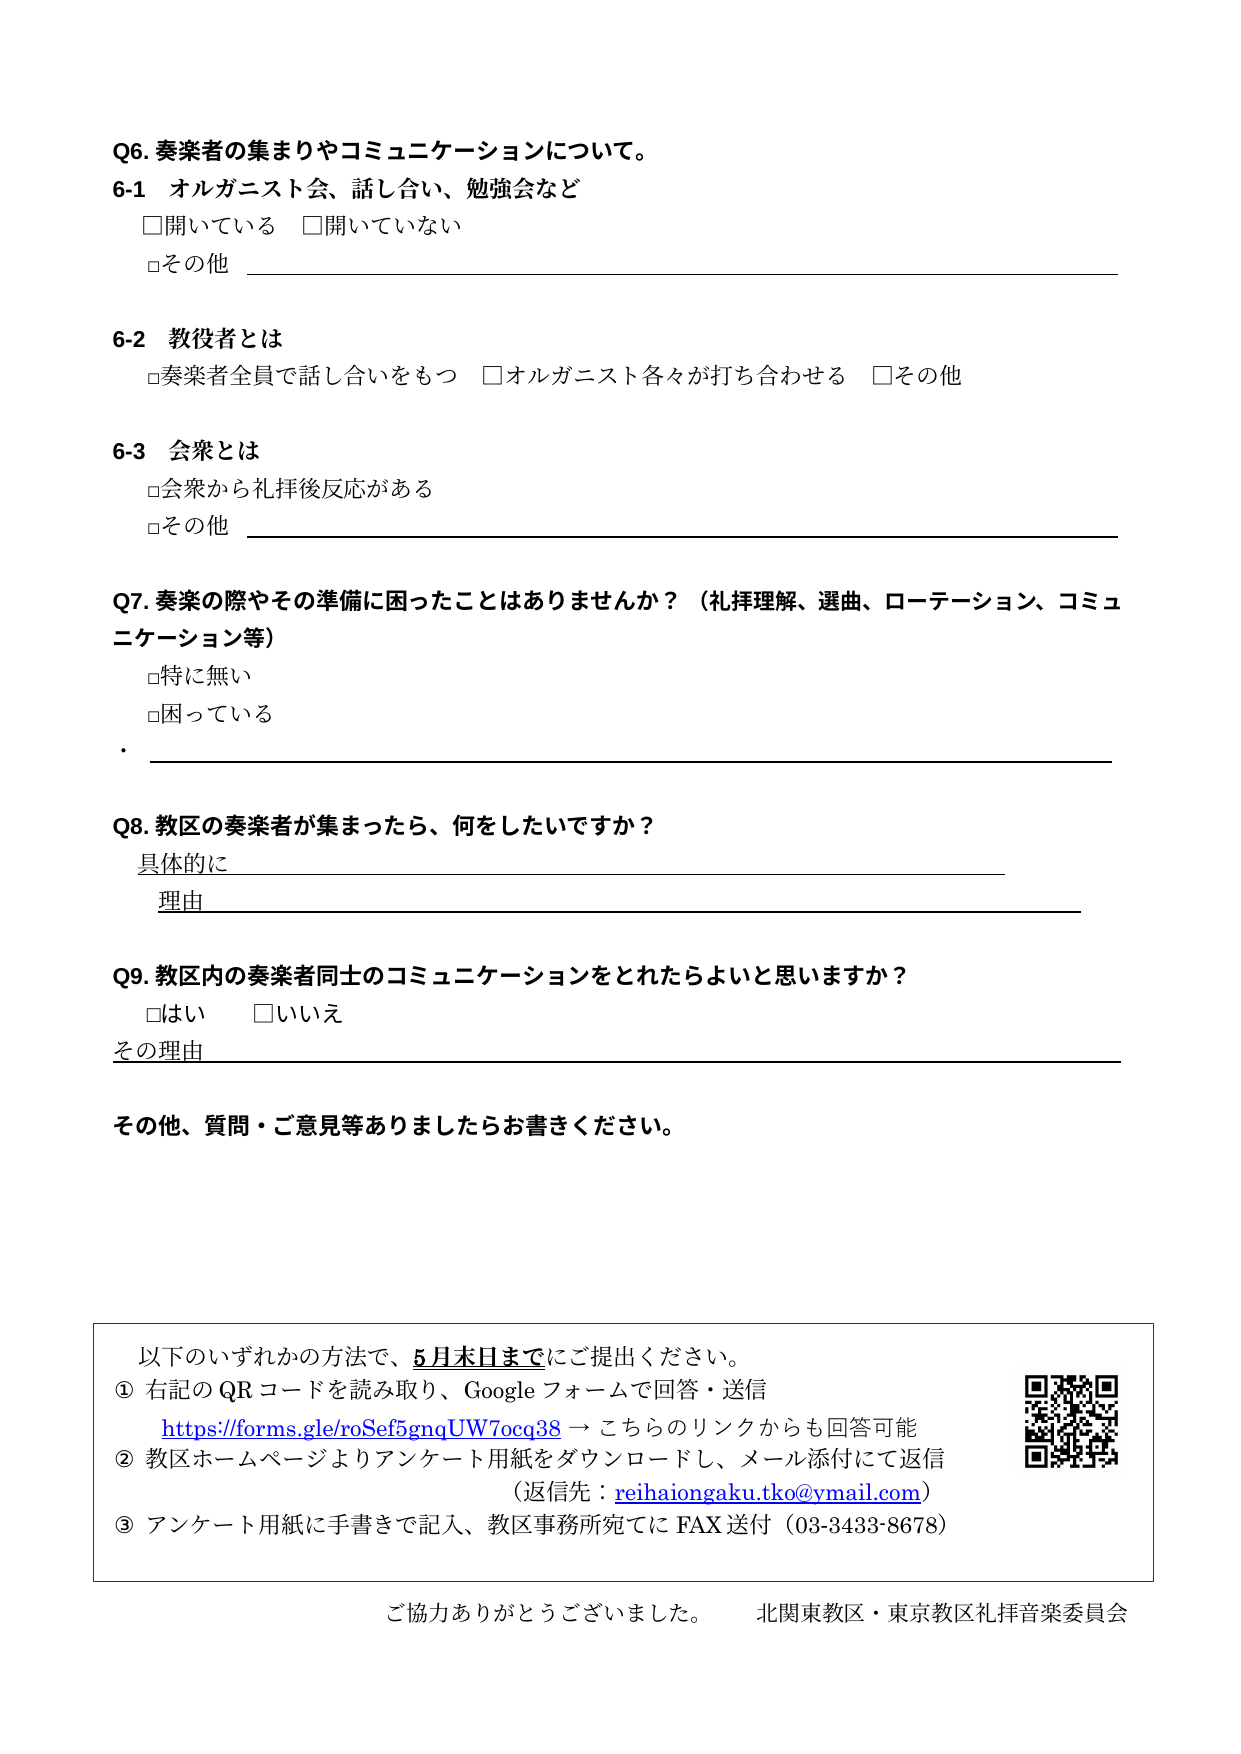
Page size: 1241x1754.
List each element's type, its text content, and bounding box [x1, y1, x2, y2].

text □特に無い [112, 656, 1128, 693]
text その他、質問・ご意見等ありましたらお書きください。 [112, 1106, 1128, 1143]
text 6-1 オルガニスト会、話し合い、勉強会など [112, 168, 1128, 206]
text その理由 [112, 1031, 1128, 1068]
text 6-2 教役者とは [112, 318, 1128, 356]
text □開いている □開いていない [112, 206, 1128, 243]
text Q6. 奏楽者の集まりやコミュニケーションについて。 [112, 131, 1128, 168]
text Q9. 教区内の奏楽者同士のコミュニケーションをとれたらよいと思いますか？ [112, 956, 1128, 993]
text □奏楽者全員で話し合いをもつ □オルガニスト各々が打ち合わせる □その他 [112, 356, 1128, 393]
text Q7. 奏楽の際やその準備に困ったことはありませんか？ （礼拝理解、選曲、ローテーション、コミュニケーション等） [112, 581, 1128, 656]
text □その他 [112, 243, 1128, 281]
text ご協力ありがとうございました。 北関東教区・東京教区礼拝音楽委員会 [112, 1593, 1128, 1631]
text □その他 [112, 506, 1128, 543]
text □会衆から礼拝後反応がある [112, 468, 1128, 506]
text □困っている [112, 693, 1128, 731]
text 6-3 会衆とは [112, 431, 1128, 468]
text Q8. 教区の奏楽者が集まったら、何をしたいですか？ [112, 806, 1128, 843]
text 具体的に [112, 843, 1128, 881]
text □はい □いいえ [112, 993, 1128, 1031]
text 理由 [112, 881, 1128, 918]
picture [1014, 1364, 1129, 1479]
